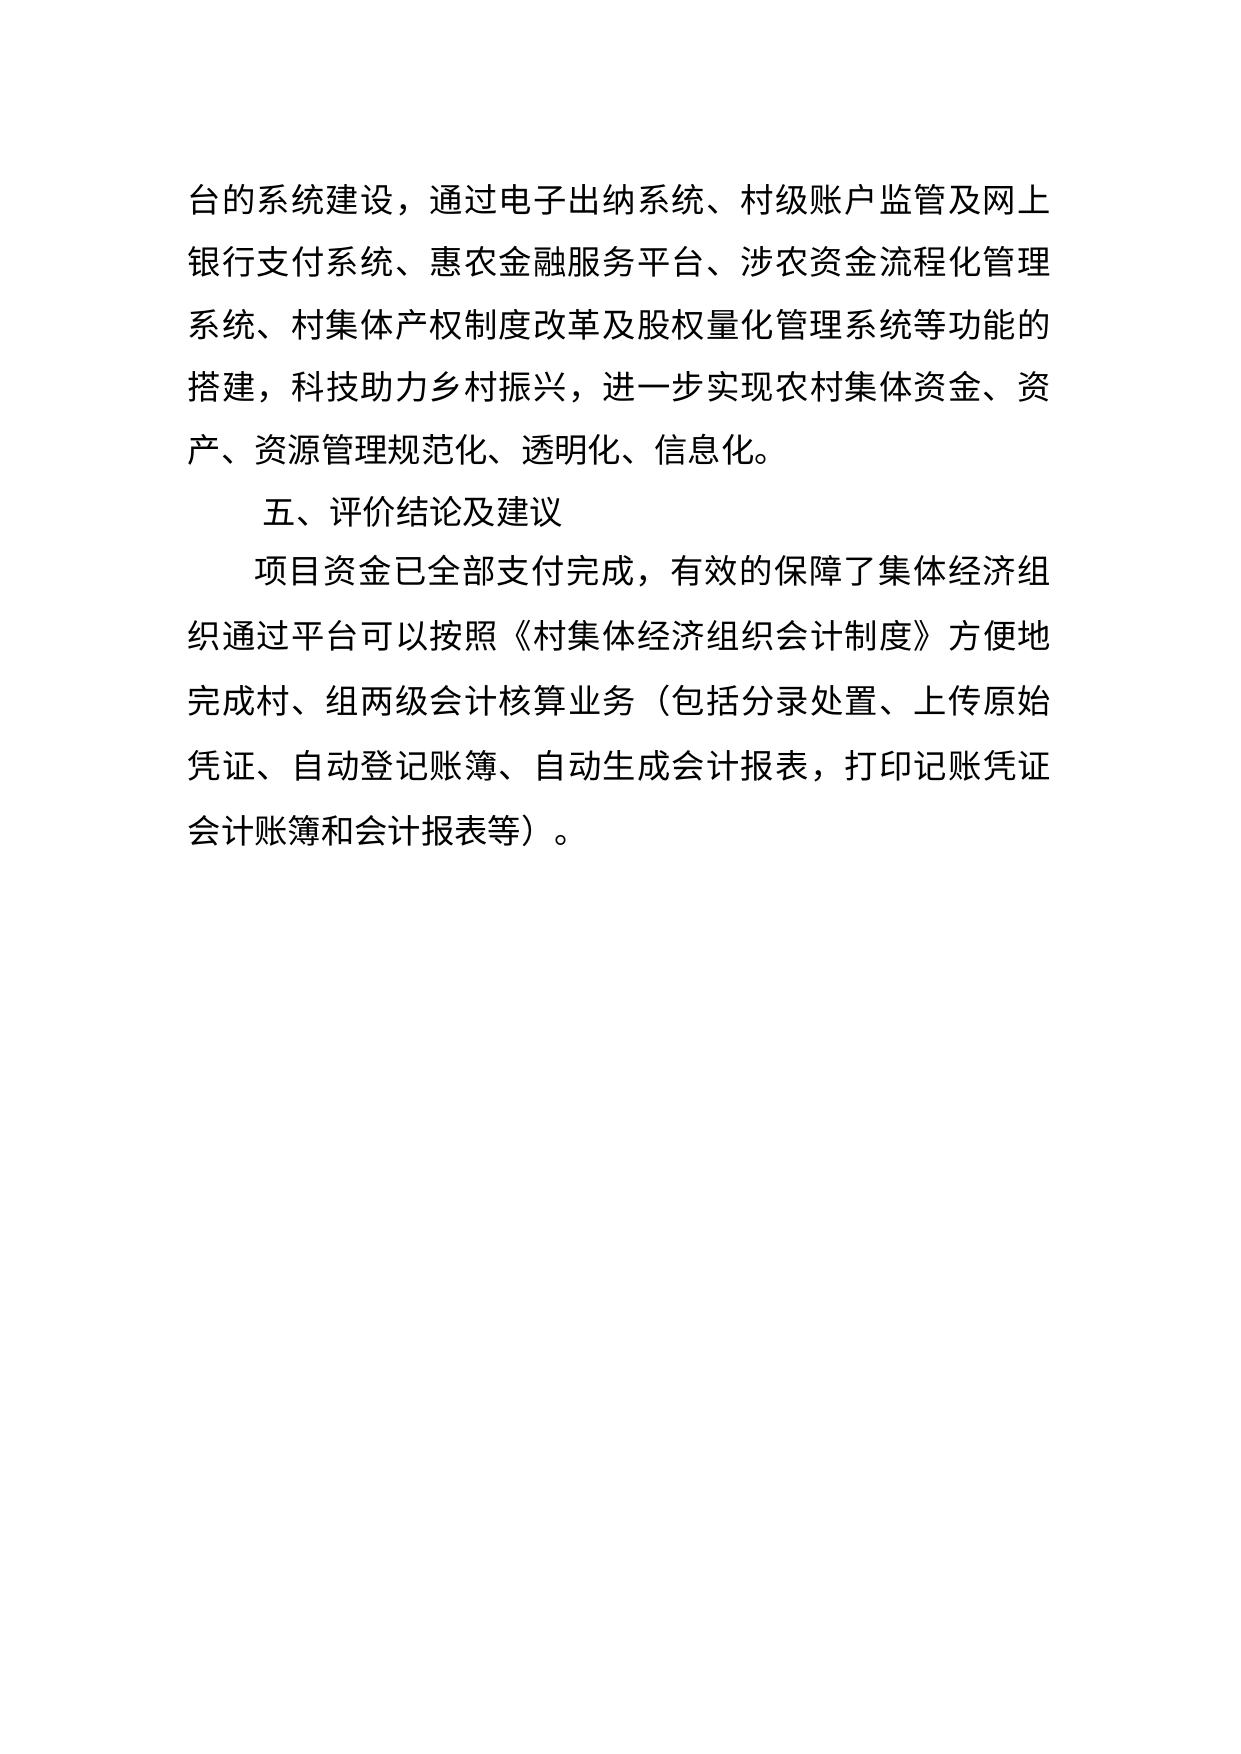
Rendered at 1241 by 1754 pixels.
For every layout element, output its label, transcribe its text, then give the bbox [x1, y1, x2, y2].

text 项目资金已全部支付完成，有效的保障了集体经济组织通过平台可以按照《村集体经济组织会计制度》方便地完成村、组两级会计核算业务（包括分录处置、上传原始凭证、自动登记账簿、自动生成会计报表，打印记账凭证、会计账簿和会计报表等）。 [187, 537, 1053, 862]
text 五、评价结论及建议 [187, 474, 1053, 537]
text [187, 162, 1053, 474]
